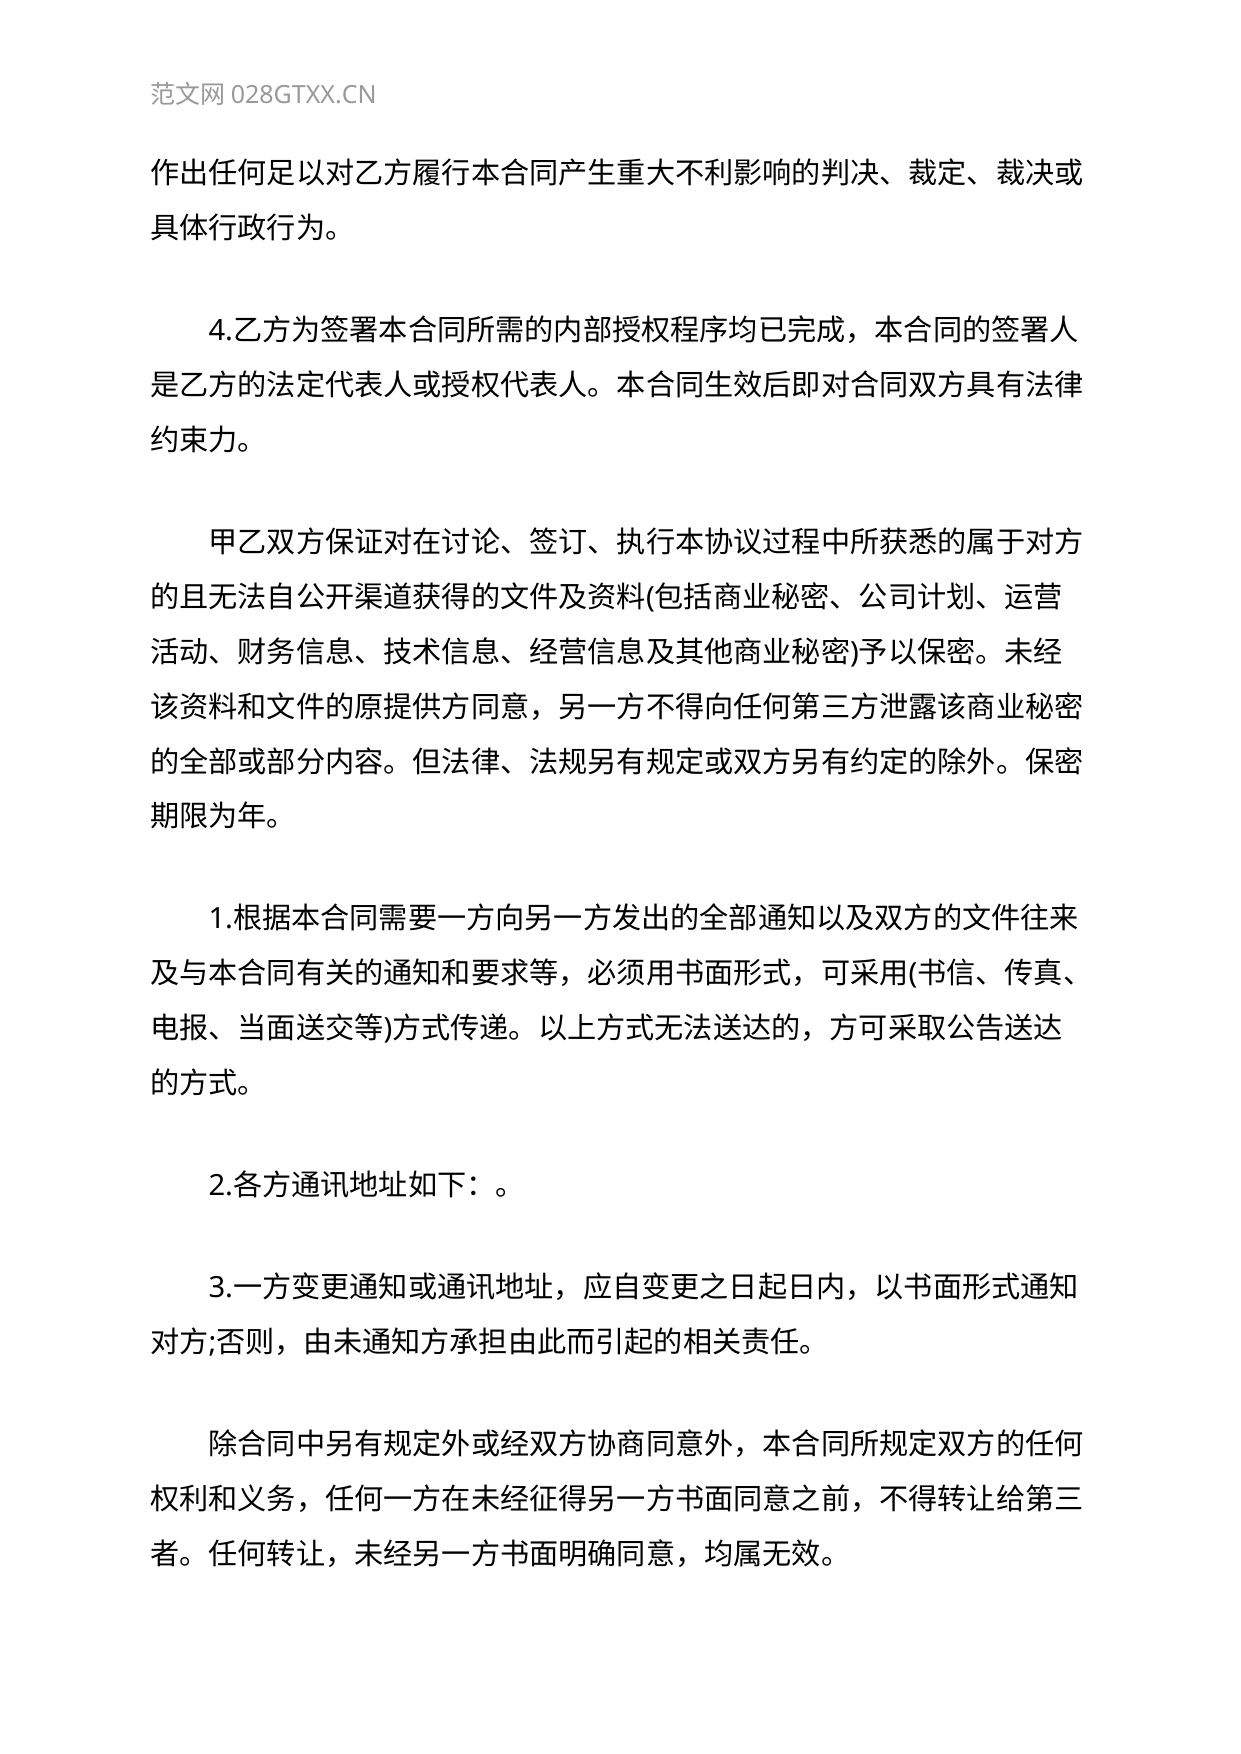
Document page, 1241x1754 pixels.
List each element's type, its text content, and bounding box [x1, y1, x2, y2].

text 除合同中另有规定外或经双方协商同意外，本合同所规定双方的任何权利和义务，任何一方在未经征得另一方书面同意之前，不得转让给第三者。任何转让，未经另一方书面明确同意，均属无效。 [150, 1421, 1090, 1573]
text 1.根据本合同需要一方向另一方发出的全部通知以及双方的文件往来及与本合同有关的通知和要求等，必须用书面形式，可采用(书信、传真、电报、当面送交等)方式传递。以上方式无法送达的，方可采取公告送达的方式。 [150, 895, 1090, 1102]
text 3.一方变更通知或通讯地址，应自变更之日起日内，以书面形式通知对方;否则，由未通知方承担由此而引起的相关责任。 [150, 1263, 1090, 1361]
text 甲乙双方保证对在讨论、签订、执行本协议过程中所获悉的属于对方的且无法自公开渠道获得的文件及资料(包括商业秘密、公司计划、运营活动、财务信息、技术信息、经营信息及其他商业秘密)予以保密。未经该资料和文件的原提供方同意，另一方不得向任何第三方泄露该商业秘密的全部或部分内容。但法律、法规另有规定或双方另有约定的除外。保密期限为年。 [150, 518, 1090, 835]
text 2.各方通讯地址如下：。 [150, 1162, 1090, 1204]
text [150, 150, 1090, 247]
text 4.乙方为签署本合同所需的内部授权程序均已完成，本合同的签署人是乙方的法定代表人或授权代表人。本合同生效后即对合同双方具有法律约束力。 [150, 307, 1090, 459]
